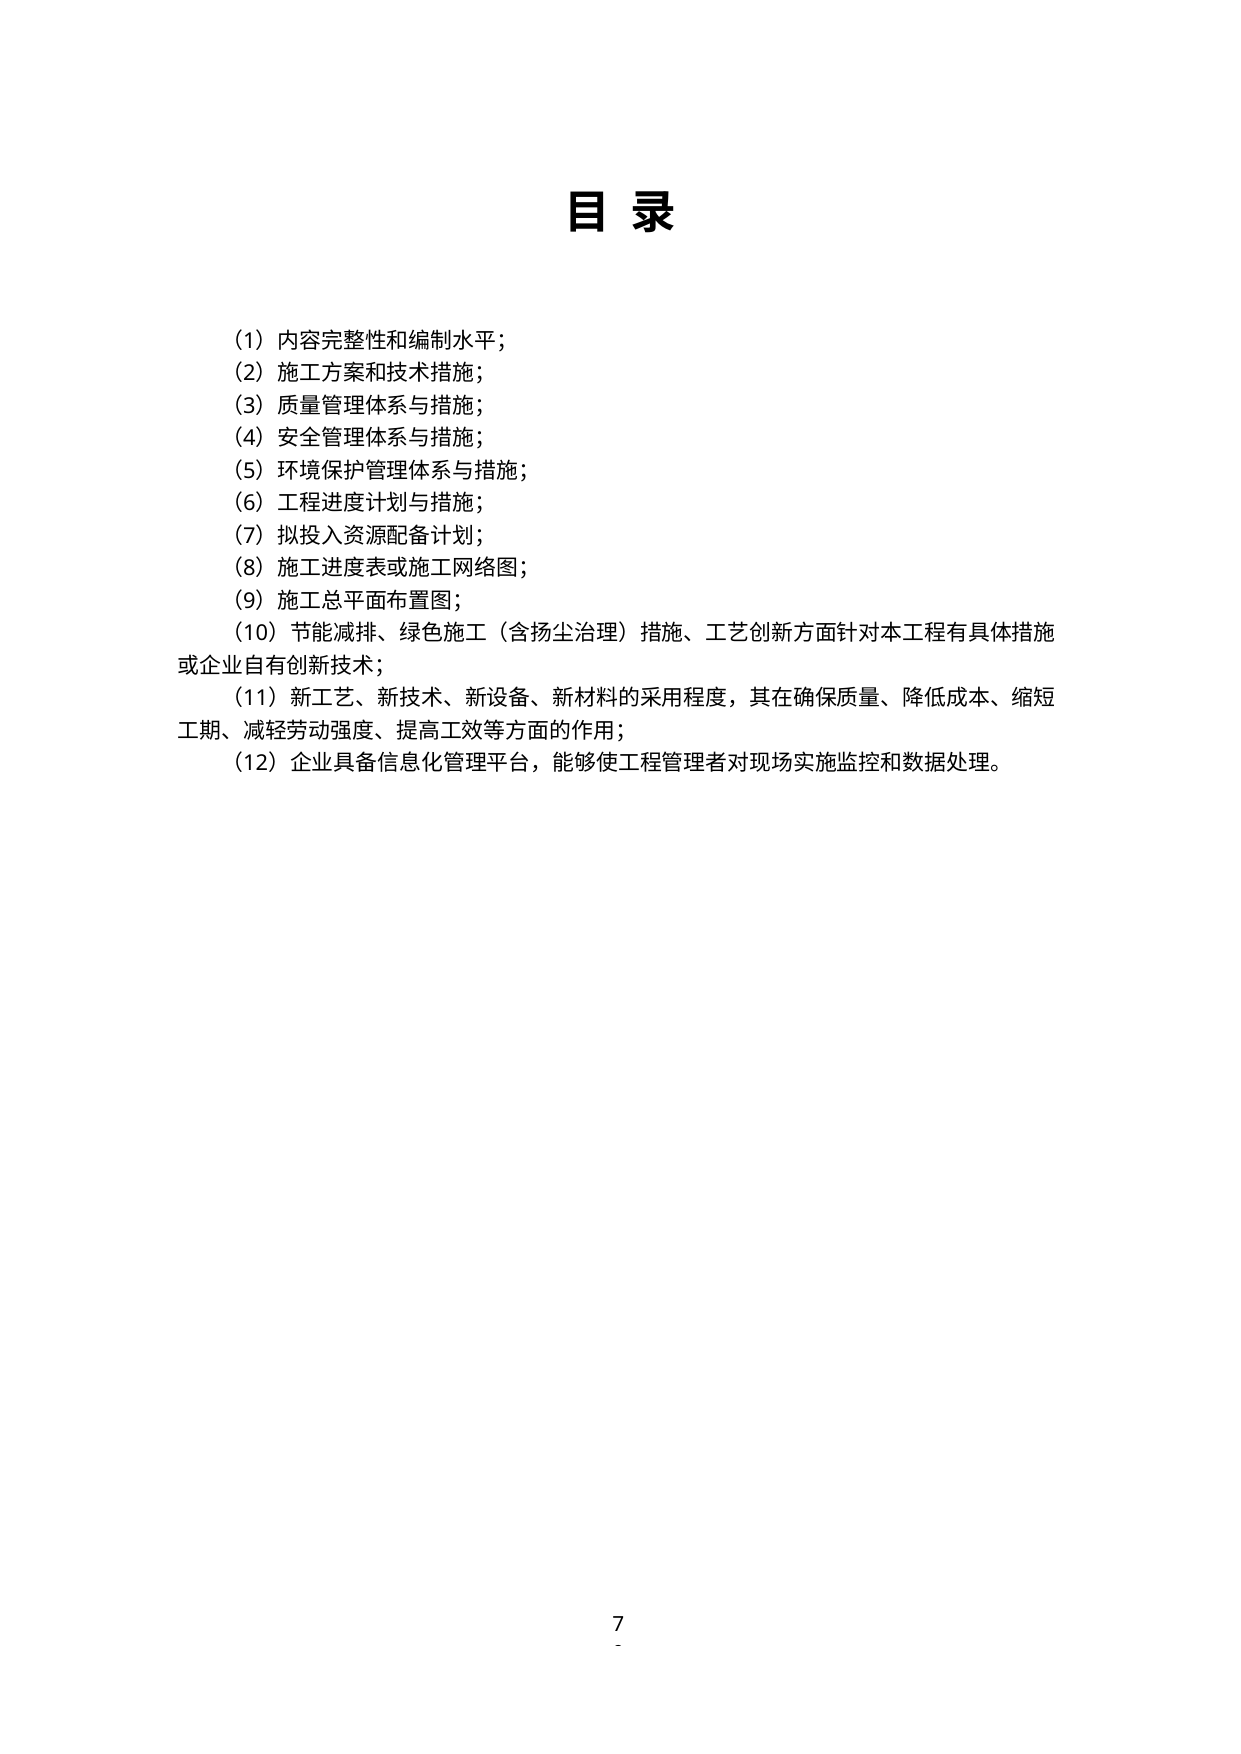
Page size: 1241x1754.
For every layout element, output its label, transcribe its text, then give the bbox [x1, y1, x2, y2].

text （3）质量管理体系与措施； [177, 388, 1063, 420]
text （6）工程进度计划与措施； [177, 485, 1063, 518]
text （10）节能减排、绿色施工（含扬尘治理）措施、工艺创新方面针对本工程有具体措施或企业自有创新技术； [177, 615, 1063, 680]
text （9）施工总平面布置图； [177, 583, 1063, 615]
text （1）内容完整性和编制水平； [177, 323, 1063, 355]
text 目 录 [177, 160, 1063, 258]
text （5）环境保护管理体系与措施； [177, 453, 1063, 485]
text （2）施工方案和技术措施； [177, 355, 1063, 388]
text （11）新工艺、新技术、新设备、新材料的采用程度，其在确保质量、降低成本、缩短工期、减轻劳动强度、提高工效等方面的作用； [177, 680, 1063, 745]
text （12）企业具备信息化管理平台，能够使工程管理者对现场实施监控和数据处理。 [177, 745, 1063, 778]
text （8）施工进度表或施工网络图； [177, 550, 1063, 583]
text （7）拟投入资源配备计划； [177, 518, 1063, 550]
text （4）安全管理体系与措施； [177, 420, 1063, 453]
